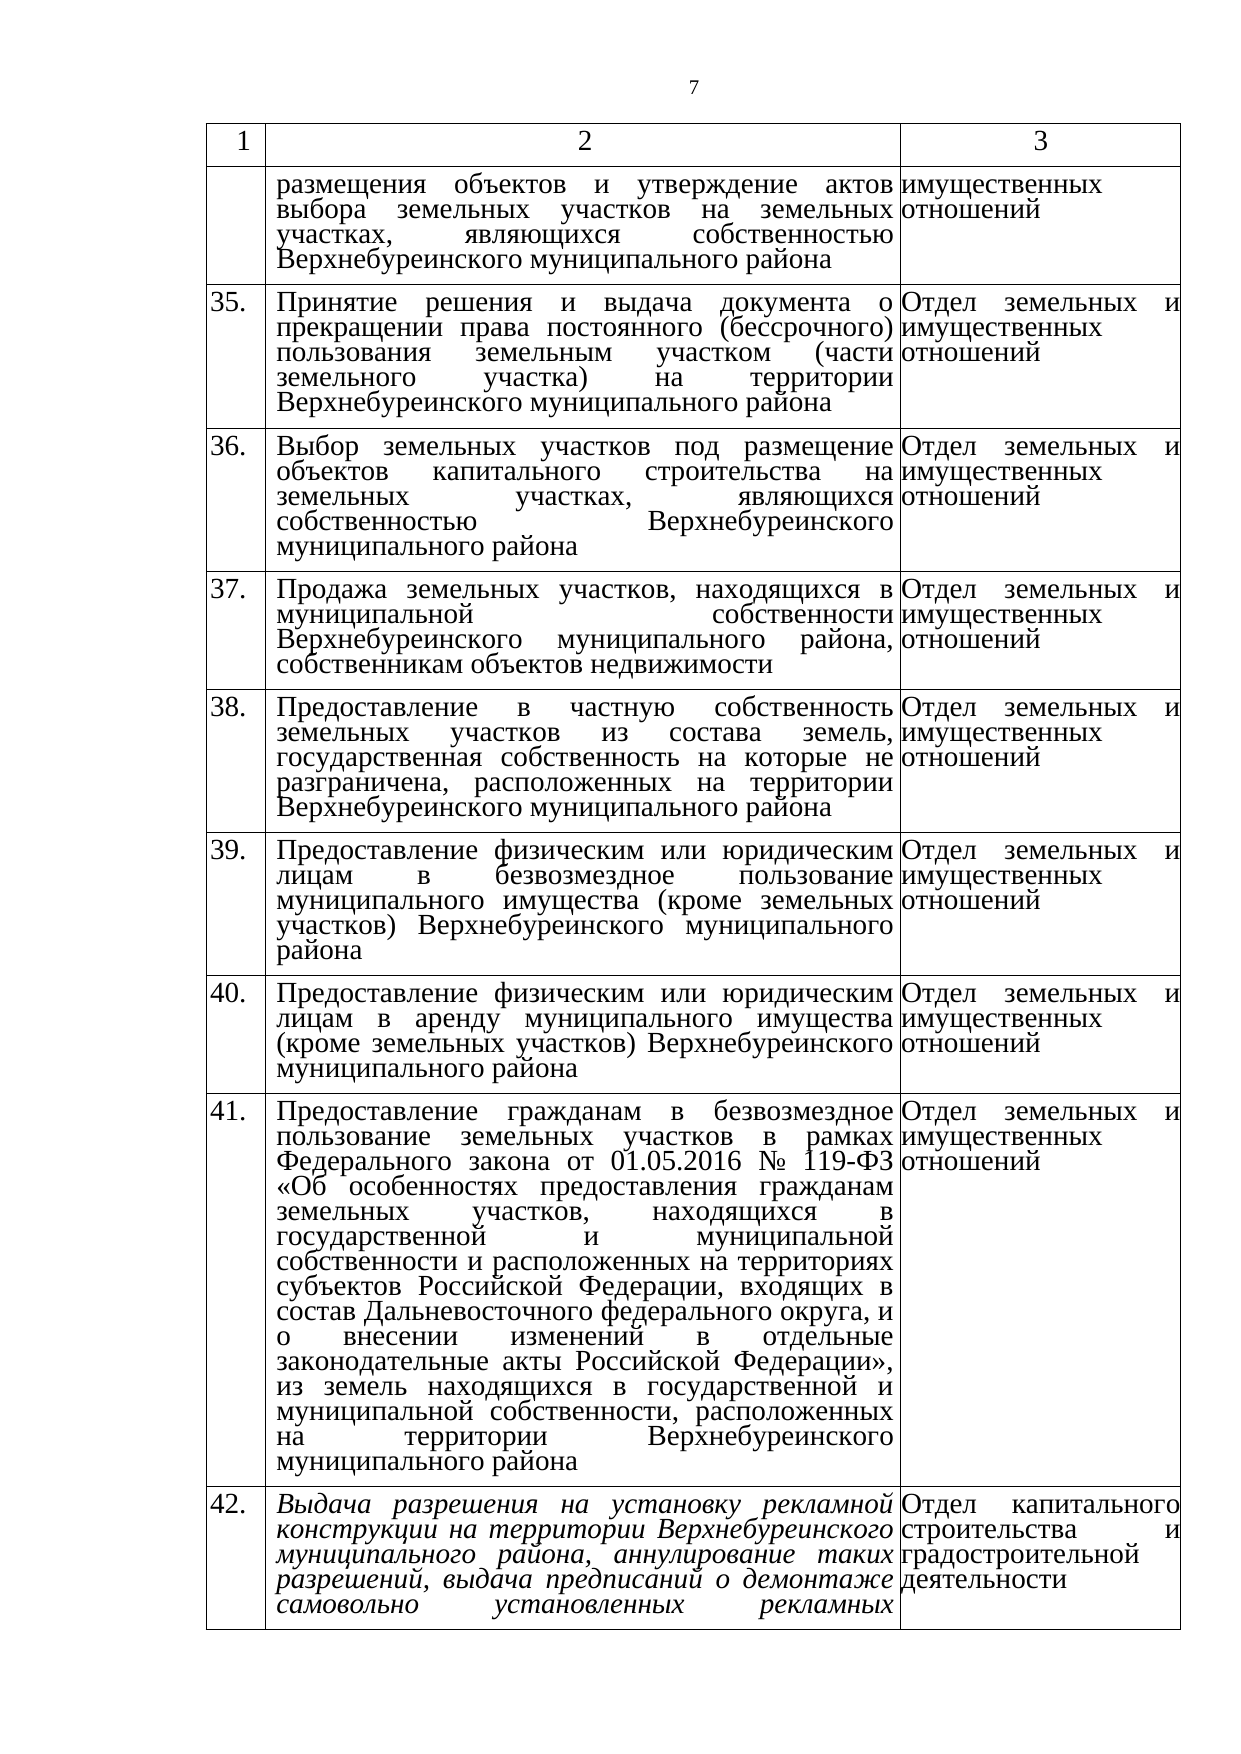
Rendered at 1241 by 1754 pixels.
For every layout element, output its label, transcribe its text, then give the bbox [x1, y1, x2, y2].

table_cell [207, 572, 265, 689]
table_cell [266, 167, 900, 284]
table_cell Предоставление физическим или юридическим лицам в аренду муниципального имущества (кроме земельных участков) Верхнебуреинского муниципального района [266, 976, 900, 1093]
table_cell [207, 1487, 265, 1629]
table_cell [207, 285, 265, 427]
table_cell Отдел земельных и имущественных отношений [901, 285, 1180, 427]
table_cell Отдел земельных и имущественных отношений [901, 690, 1180, 832]
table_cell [901, 1487, 1180, 1629]
table_cell Предоставление в частную собственность земельных участков из состава земель, государственная собственность на которые не разграничена, расположенных на территории Верхнебуреинского муниципального района [266, 690, 900, 832]
table_cell [207, 429, 265, 571]
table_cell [901, 167, 1180, 284]
table_cell Принятие решения и выдача документа о прекращении права постоянного (бессрочного) пользования земельным участком (части земельного участка) на территории Верхнебуреинского муниципального района [266, 285, 900, 427]
table_cell [207, 167, 265, 284]
table_cell Отдел земельных и имущественных отношений [901, 429, 1180, 571]
table_cell Предоставление гражданам в безвозмездное пользование земельных участков в рамках Федерального закона от 01.05.2016 № 119-ФЗ «Об особенностях предоставления гражданам земельных участков, находящихся в государственной и муниципальной собственности и расположенных на территориях субъектов Российской Федерации, входящих в состав Дальневосточного федерального округа, и о внесении изменений в отдельные законодательные акты Российской Федерации», из земель находящихся в государственной и муниципальной собственности, расположенных на территории Верхнебуреинского муниципального района [266, 1094, 900, 1486]
table_cell [207, 690, 265, 832]
table_header 1 [207, 124, 265, 166]
table_cell Продажа земельных участков, находящихся в муниципальной собственности Верхнебуреинского муниципального района, собственникам объектов недвижимости [266, 572, 900, 689]
table_header 3 [901, 124, 1180, 166]
table_cell Отдел земельных и имущественных отношений [901, 976, 1180, 1093]
table_cell [207, 976, 265, 1093]
table_cell Отдел земельных и имущественных отношений [901, 572, 1180, 689]
table_cell Отдел земельных и имущественных отношений [901, 1094, 1180, 1486]
table_cell [207, 833, 265, 975]
table_cell Выбор земельных участков под размещение объектов капитального строительства на земельных участках, являющихся собственностью Верхнебуреинского муниципального района [266, 429, 900, 571]
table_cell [266, 1487, 900, 1629]
table_header 2 [266, 124, 900, 166]
table_cell Предоставление физическим или юридическим лицам в безвозмездное пользование муниципального имущества (кроме земельных участков) Верхнебуреинского муниципального района [266, 833, 900, 975]
table_cell [207, 1094, 265, 1486]
table_cell Отдел земельных и имущественных отношений [901, 833, 1180, 975]
